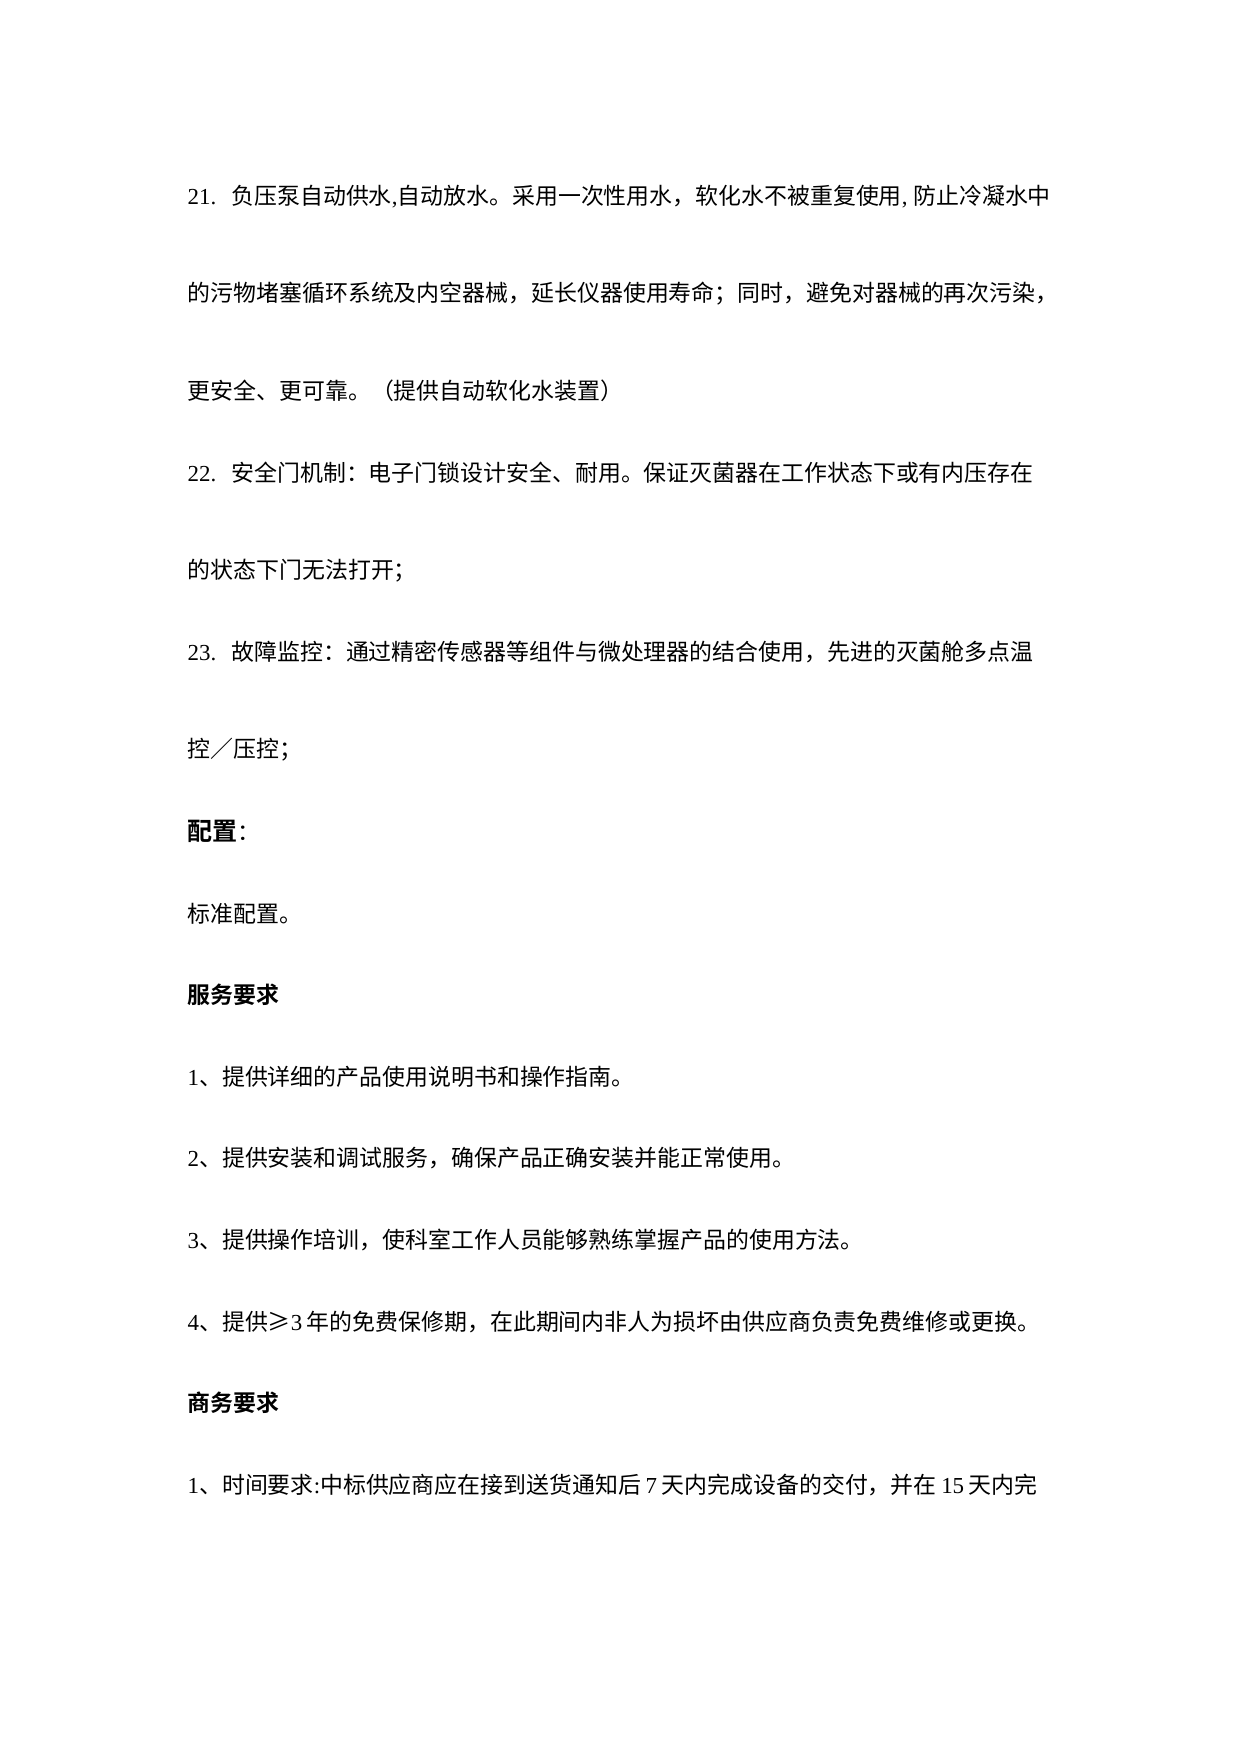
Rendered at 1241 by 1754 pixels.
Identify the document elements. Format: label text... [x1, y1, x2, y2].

text 服务要求 [187, 961, 1053, 1026]
text 1、提供详细的产品使用说明书和操作指南。 [187, 1043, 1053, 1108]
list 负压泵自动供水,自动放水。采用一次性用水，软化水不被重复使用, 防止冷凝水中的污物堵塞循环系统及内空器械，延长仪器使用寿命；同时，避免对器械的再次污染，更安全、更可靠。（提供自动软化水装置） [187, 162, 1053, 422]
list 故障监控：通过精密传感器等组件与微处理器的结合使用，先进的灭菌舱多点温控／压控； [187, 618, 1053, 780]
text 商务要求 [187, 1369, 1053, 1434]
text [187, 1451, 1053, 1516]
list 安全门机制：电子门锁设计安全、耐用。保证灭菌器在工作状态下或有内压存在的状态下门无法打开； [187, 438, 1053, 601]
text 3、提供操作培训，使科室工作人员能够熟练掌握产品的使用方法。 [187, 1206, 1053, 1271]
text 4、提供≥3年的免费保修期，在此期间内非人为损坏由供应商负责免费维修或更换。 [187, 1288, 1053, 1353]
text 标准配置。 [187, 880, 1053, 945]
text 配置： [187, 797, 1053, 862]
text 2、提供安装和调试服务，确保产品正确安装并能正常使用。 [187, 1124, 1053, 1189]
